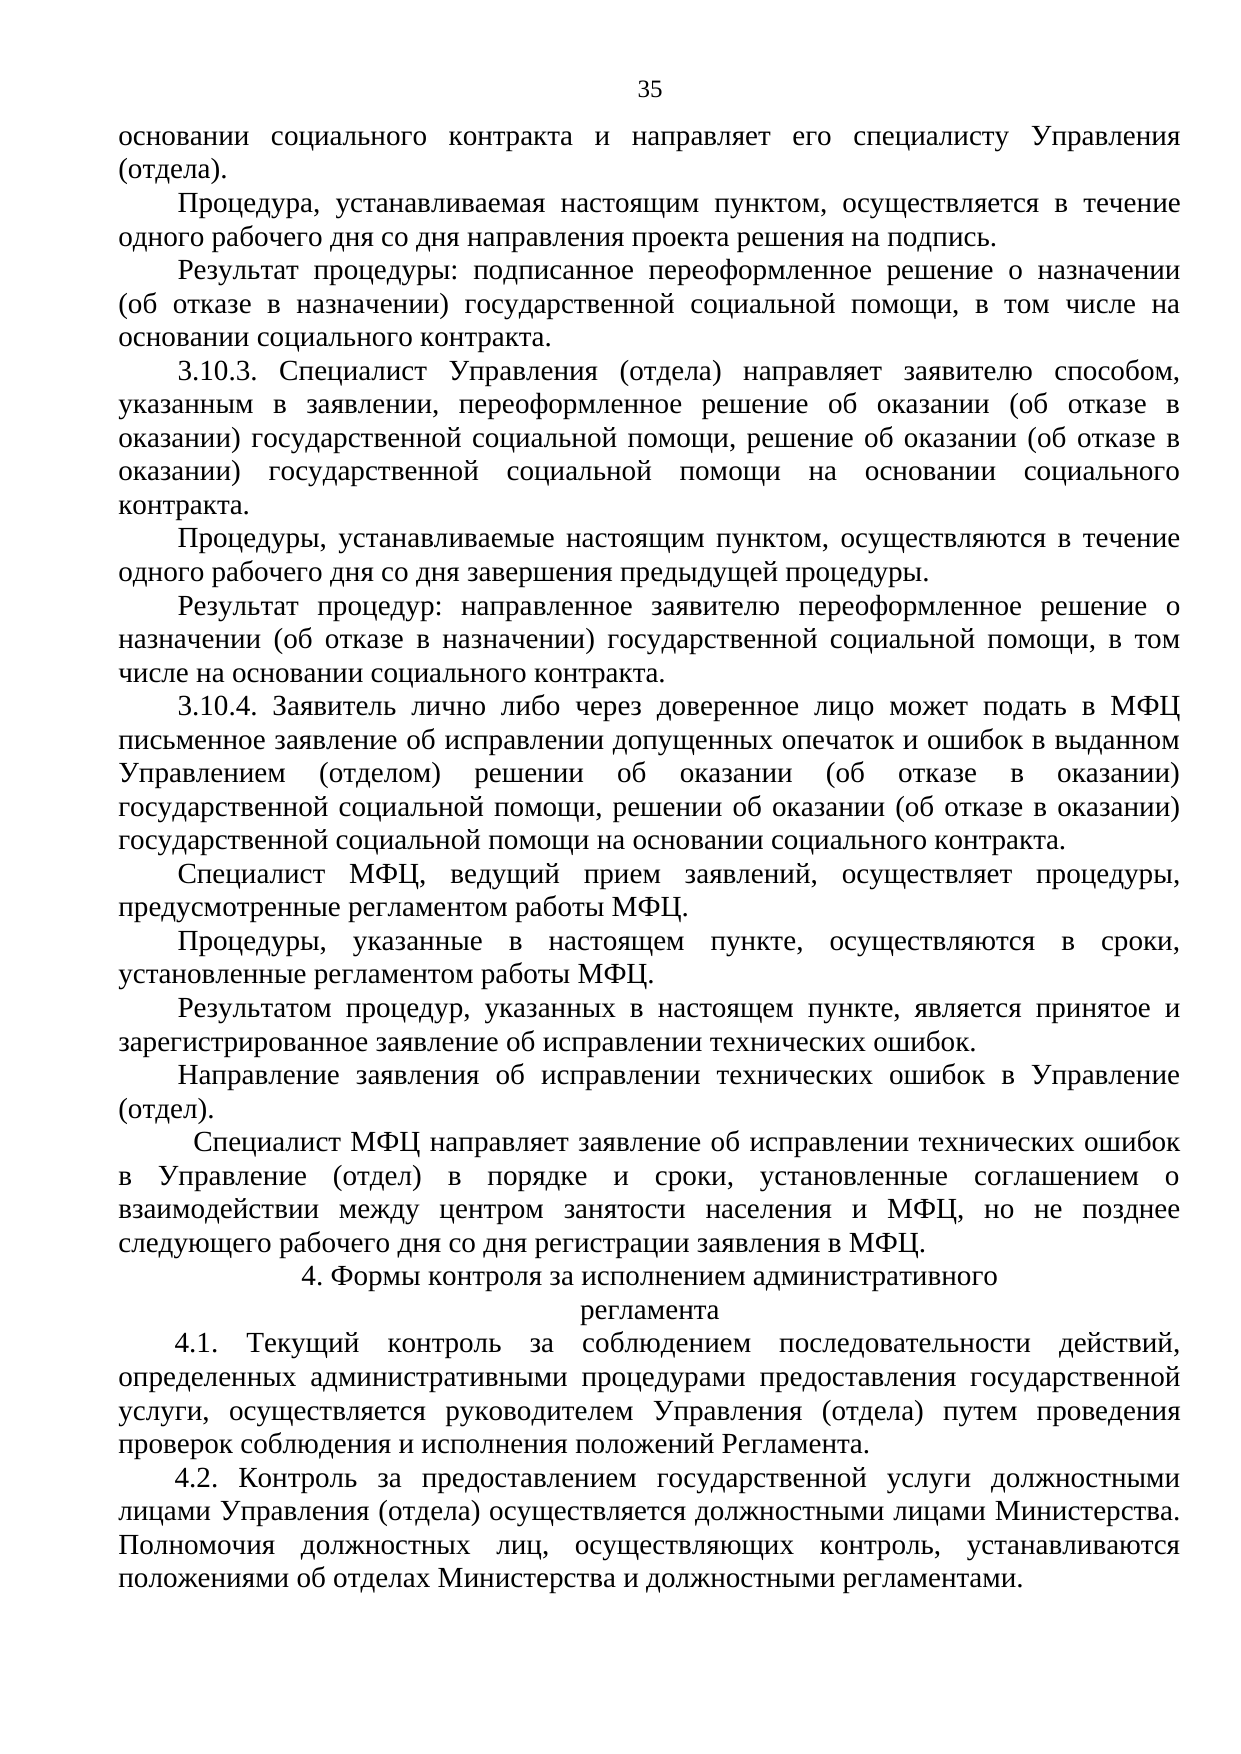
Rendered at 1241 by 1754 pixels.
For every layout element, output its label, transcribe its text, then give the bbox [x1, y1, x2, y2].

text 3.10.4. Заявитель лично либо через доверенное лицо может подать в МФЦ письменное заявление об исправлении допущенных опечаток и ошибок в выданном Управлением (отделом) решении об оказании (об отказе в оказании) государственной социальной помощи, решении об оказании (об отказе в оказании) государственной социальной помощи на основании социального контракта. [118, 688, 1181, 856]
title регламента [118, 1292, 1181, 1326]
text Процедуры, указанные в настоящем пункте, осуществляются в сроки, установленные регламентом работы МФЦ. [118, 923, 1181, 990]
text Направление заявления об исправлении технических ошибок в Управление (отдел). [118, 1057, 1181, 1124]
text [118, 118, 1181, 185]
text Результат процедур: направленное заявителю переоформленное решение о назначении (об отказе в назначении) государственной социальной помощи, в том числе на основании социального контракта. [118, 588, 1181, 688]
text Результат процедуры: подписанное переоформленное решение о назначении (об отказе в назначении) государственной социальной помощи, в том числе на основании социального контракта. [118, 252, 1181, 353]
text Специалист МФЦ, ведущий прием заявлений, осуществляет процедуры, предусмотренные регламентом работы МФЦ. [118, 856, 1181, 923]
text Процедуры, устанавливаемые настоящим пунктом, осуществляются в течение одного рабочего дня со дня завершения предыдущей процедуры. [118, 521, 1181, 588]
title 4. Формы контроля за исполнением административного [118, 1258, 1181, 1292]
text 3.10.3. Специалист Управления (отдела) направляет заявителю способом, указанным в заявлении, переоформленное решение об оказании (об отказе в оказании) государственной социальной помощи, решение об оказании (об отказе в оказании) государственной социальной помощи на основании социального контракта. [118, 353, 1181, 521]
text Результатом процедур, указанных в настоящем пункте, является принятое и зарегистрированное заявление об исправлении технических ошибок. [118, 990, 1181, 1057]
text 4.2. Контроль за предоставлением государственной услуги должностными лицами Управления (отдела) осуществляется должностными лицами Министерства. Полномочия должностных лиц, осуществляющих контроль, устанавливаются положениями об отделах Министерства и должностными регламентами. [118, 1460, 1181, 1594]
text Процедура, устанавливаемая настоящим пунктом, осуществляется в течение одного рабочего дня со дня направления проекта решения на подпись. [118, 185, 1181, 252]
text Специалист МФЦ направляет заявление об исправлении технических ошибок в Управление (отдел) в порядке и сроки, установленные соглашением о взаимодействии между центром занятости населения и МФЦ, но не позднее следующего рабочего дня со дня регистрации заявления в МФЦ. [118, 1124, 1181, 1258]
text 4.1. Текущий контроль за соблюдением последовательности действий, определенных административными процедурами предоставления государственной услуги, осуществляется руководителем Управления (отдела) путем проведения проверок соблюдения и исполнения положений Регламента. [118, 1326, 1181, 1460]
